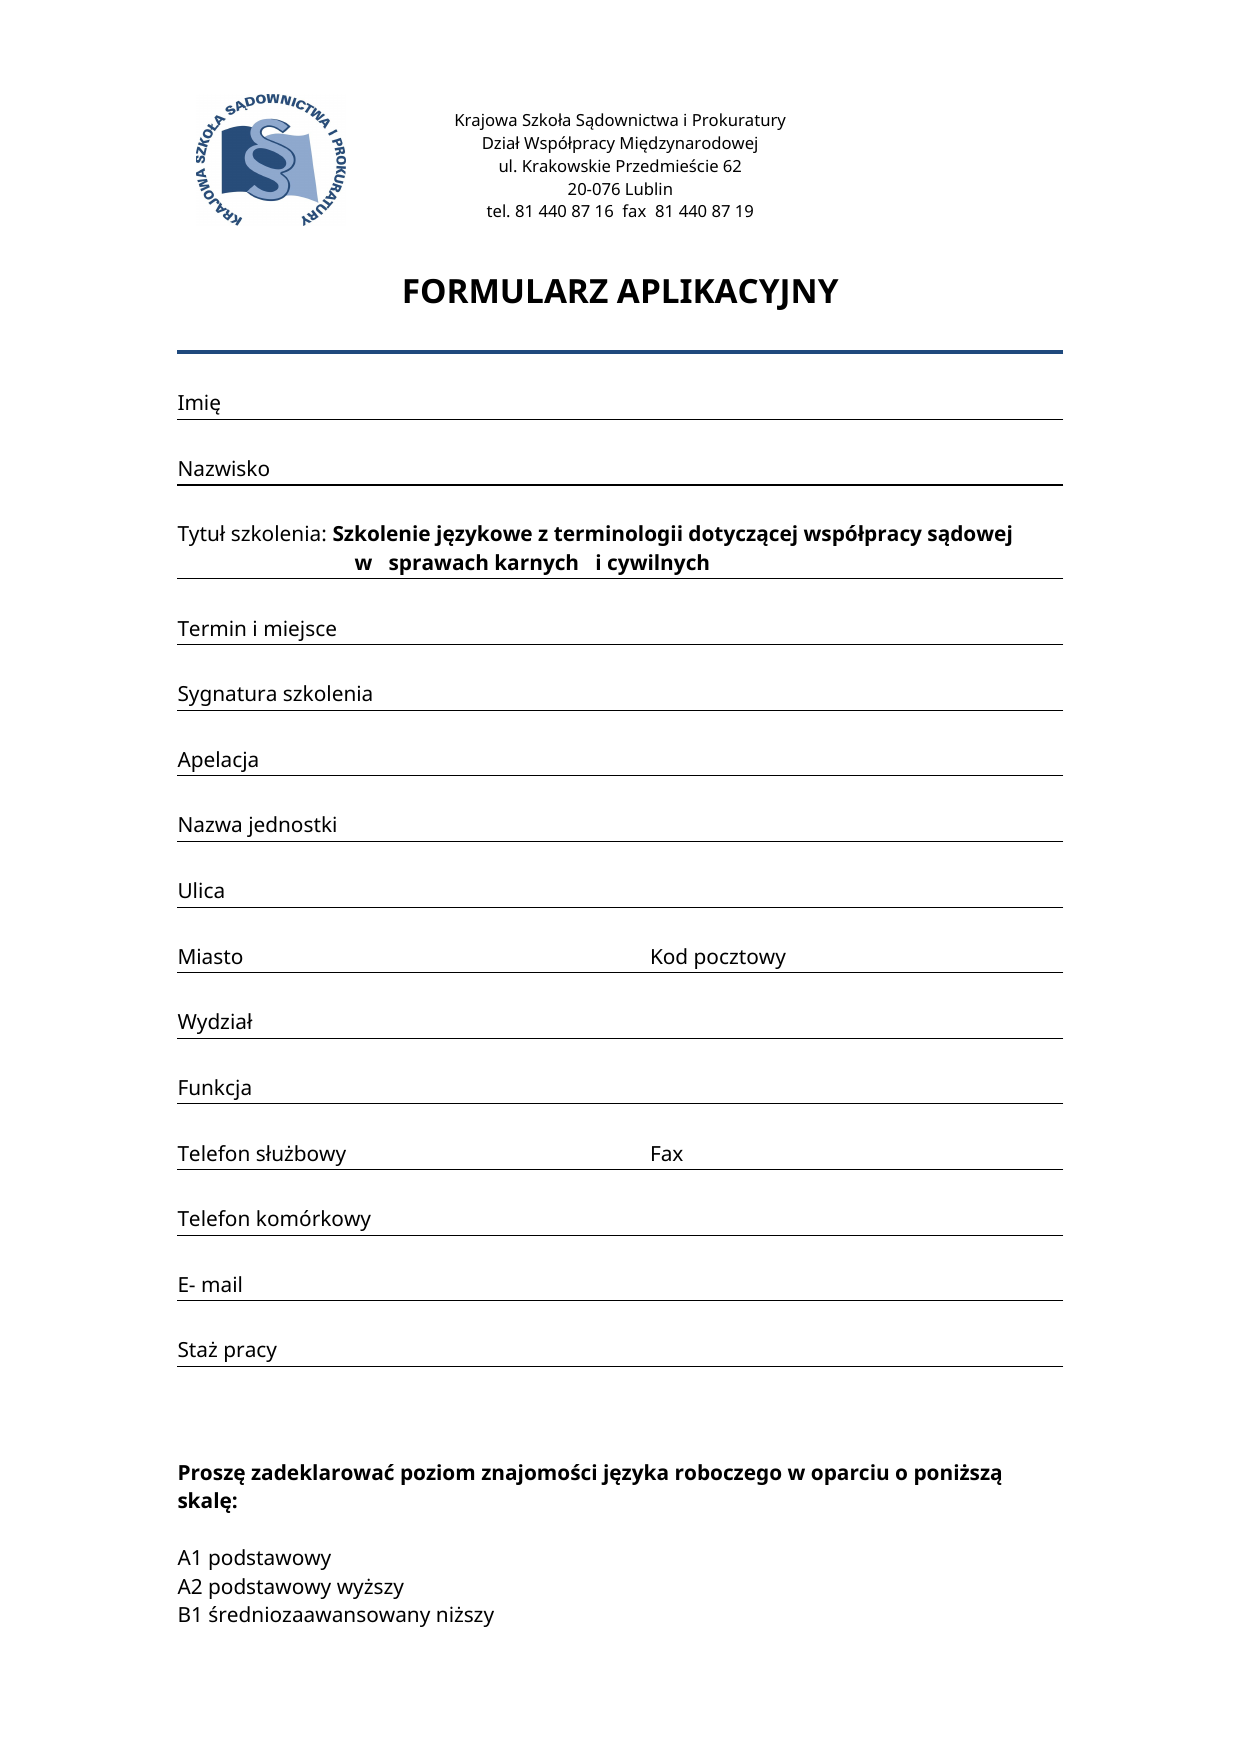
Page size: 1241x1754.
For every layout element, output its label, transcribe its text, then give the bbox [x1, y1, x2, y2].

picture [196, 94, 346, 226]
text E- mail [177, 1270, 1063, 1300]
text Wydział [177, 1007, 1063, 1038]
text Staż pracy [177, 1336, 1063, 1366]
text FORMULARZ APLIKACYJNY [177, 268, 1063, 313]
text A2 podstawowy wyższy [177, 1572, 1063, 1600]
text Funkcja [177, 1073, 1063, 1103]
text B1 średniozaawansowany niższy [177, 1600, 1063, 1629]
text Proszę zadeklarować poziom znajomości języka roboczego w oparciu o poniższą skalę: [177, 1458, 1063, 1515]
text Telefon służbowy Fax [177, 1139, 1063, 1169]
text Termin i miejsce [177, 614, 1063, 644]
text Tytuł szkolenia: Szkolenie językowe z terminologii dotyczącej współpracy sądowej w sprawach karnych i cywilnych [177, 519, 1063, 578]
text Miasto Kod pocztowy [177, 942, 1063, 972]
text Nazwisko [177, 454, 1063, 484]
text Imię [177, 388, 1063, 419]
text A1 podstawowy [177, 1543, 1063, 1572]
text Nazwa jednostki [177, 811, 1063, 841]
text Apelacja [177, 745, 1063, 775]
text Telefon komórkowy [177, 1204, 1063, 1235]
text Ulica [177, 876, 1063, 907]
text Sygnatura szkolenia [177, 679, 1063, 710]
